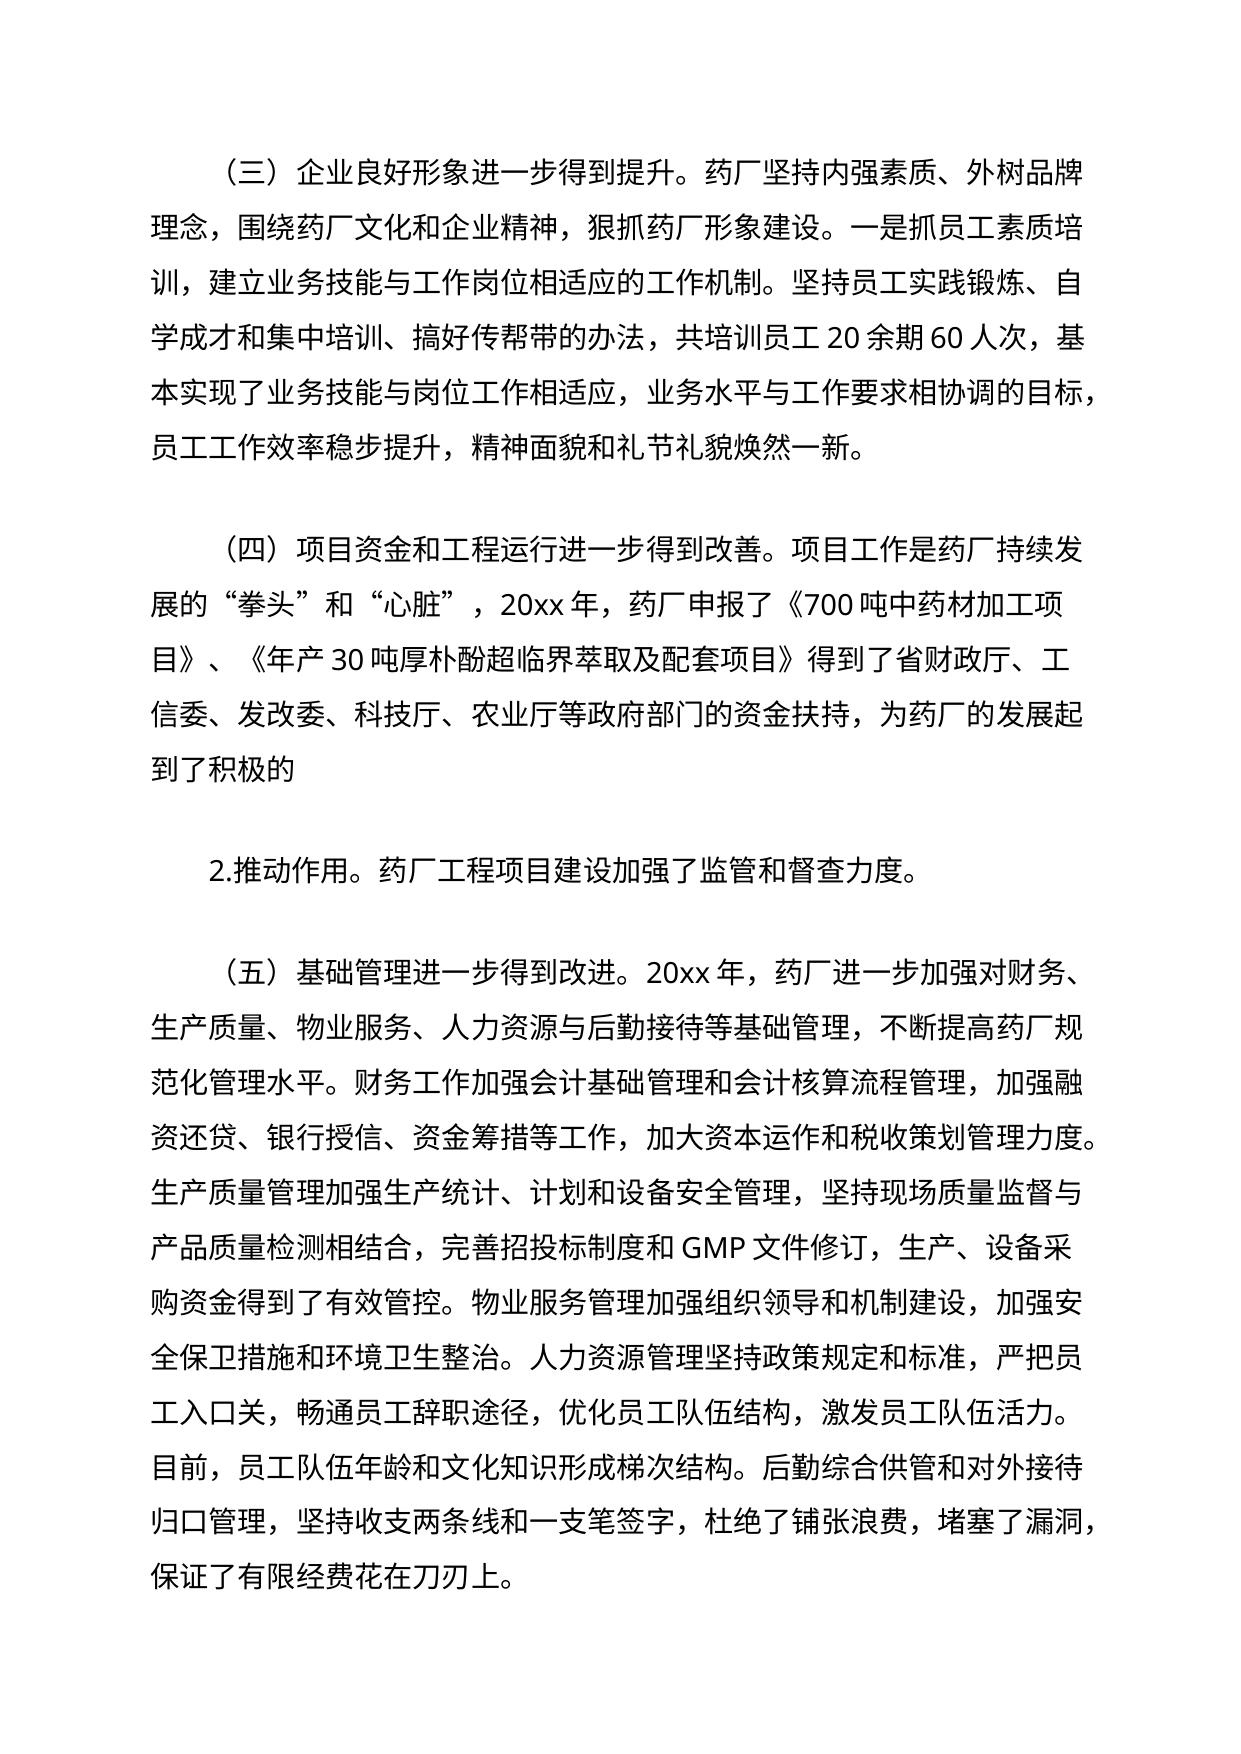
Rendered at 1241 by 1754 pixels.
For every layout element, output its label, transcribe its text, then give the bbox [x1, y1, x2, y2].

text （四）项目资金和工程运行进一步得到改善。项目工作是药厂持续发展的“拳头”和“心脏”，20xx年，药厂申报了《700吨中药材加工项目》、《年产30吨厚朴酚超临界萃取及配套项目》得到了省财政厅、工信委、发改委、科技厅、农业厅等政府部门的资金扶持，为药厂的发展起到了积极的 [150, 526, 1090, 788]
text （五）基础管理进一步得到改进。20xx年，药厂进一步加强对财务、生产质量、物业服务、人力资源与后勤接待等基础管理，不断提高药厂规范化管理水平。财务工作加强会计基础管理和会计核算流程管理，加强融资还贷、银行授信、资金筹措等工作，加大资本运作和税收策划管理力度。生产质量管理加强生产统计、计划和设备安全管理，坚持现场质量监督与产品质量检测相结合，完善招投标制度和GMP文件修订，生产、设备采购资金得到了有效管控。物业服务管理加强组织领导和机制建设，加强安全保卫措施和环境卫生整治。人力资源管理坚持政策规定和标准，严把员工入口关，畅通员工辞职途径，优化员工队伍结构，激发员工队伍活力。目前，员工队伍年龄和文化知识形成梯次结构。后勤综合供管和对外接待归口管理，坚持收支两条线和一支笔签字，杜绝了铺张浪费，堵塞了漏洞，保证了有限经费花在刀刃上。 [150, 950, 1090, 1596]
text 2.推动作用。药厂工程项目建设加强了监管和督查力度。 [150, 848, 1090, 890]
text （三）企业良好形象进一步得到提升。药厂坚持内强素质、外树品牌理念，围绕药厂文化和企业精神，狠抓药厂形象建设。一是抓员工素质培训，建立业务技能与工作岗位相适应的工作机制。坚持员工实践锻炼、自学成才和集中培训、搞好传帮带的办法，共培训员工20余期60人次，基本实现了业务技能与岗位工作相适应，业务水平与工作要求相协调的目标，员工工作效率稳步提升，精神面貌和礼节礼貌焕然一新。 [150, 150, 1090, 467]
